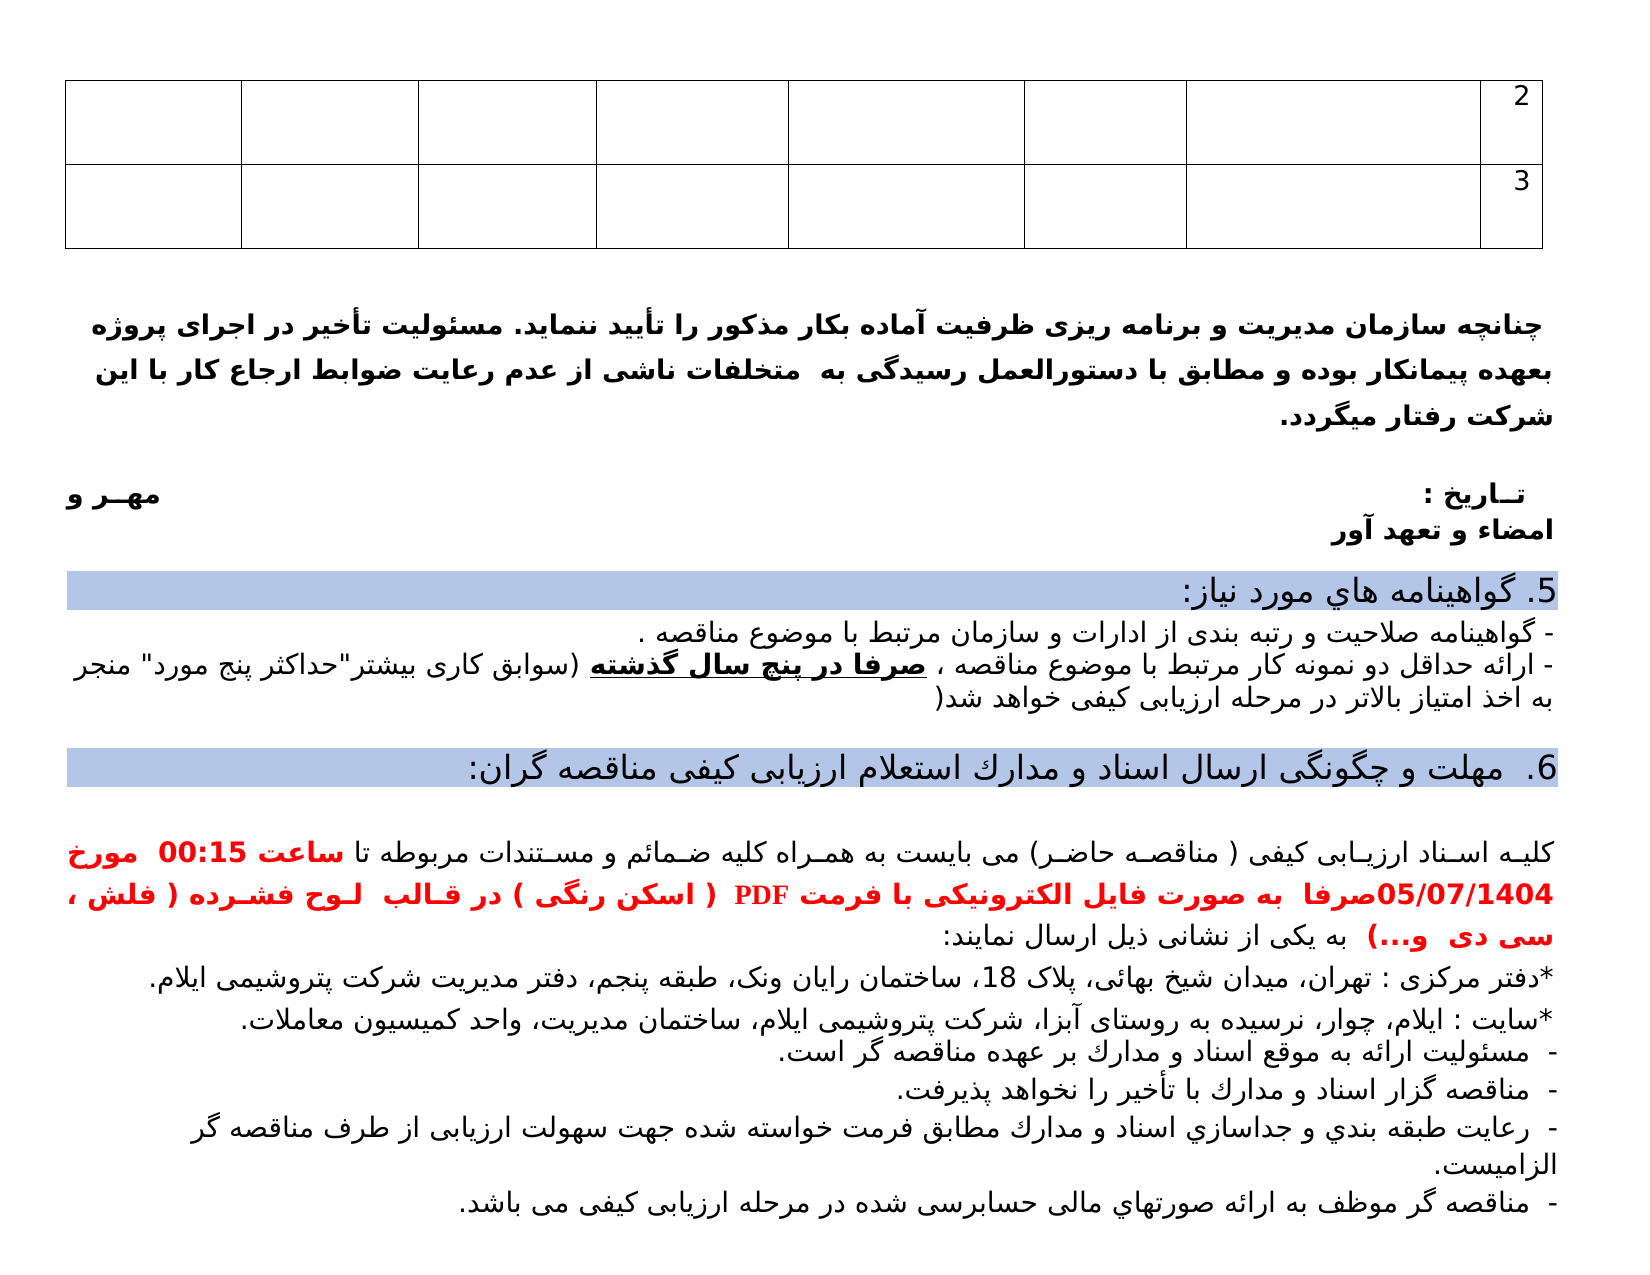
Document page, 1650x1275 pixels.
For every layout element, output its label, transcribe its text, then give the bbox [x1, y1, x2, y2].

text - مناقصه گزار اسناد و مدارك با تأخیر را نخواهد پذیرفت. [67, 1073, 1558, 1106]
table_cell [1025, 165, 1186, 248]
table_cell 2 [1481, 81, 1542, 164]
text - رعایت طبقه بندي و جداسازي اسناد و مدارك مطابق فرمت خواسته شده جهت سهولت ارزیابی از طرف مناقصه گر الزامیست. [67, 1111, 1558, 1181]
table_cell [789, 165, 1024, 248]
text *دفتر مرکزی : تهران، میدان شیخ بهائی، پلاک 18، ساختمان رایان ونک، طبقه پنجم، دفتر مدیریت شرکت پتروشیمی ایلام. [67, 952, 1554, 994]
table_cell [242, 165, 418, 248]
text - گواهینامه صلاحیت و رتبه بندی از ادارات و سازمان مرتبط با موضوع مناقصه . [67, 616, 1554, 649]
text - مسئولیت ارائه به موقع اسناد و مدارك بر عهده مناقصه گر است. [67, 1036, 1558, 1068]
table_cell [419, 81, 596, 164]
table_cell [66, 165, 241, 248]
table_cell [597, 165, 788, 248]
text *سایت : ایلام، چوار، نرسیده به روستای آبزا، شرکت پتروشیمی ایلام، ساختمان مدیریت، واحد کمیسیون معاملات. [67, 994, 1554, 1036]
subtitle 6. مهلت و چگونگی ارسال اسناد و مدارك استعلام ارزیابی کیفی مناقصه گران: [67, 748, 1558, 787]
table_cell [242, 81, 418, 164]
table_cell [1187, 81, 1480, 164]
table_cell [66, 81, 241, 164]
table_cell [419, 165, 596, 248]
table_cell [1025, 81, 1186, 164]
table_cell [597, 81, 788, 164]
subtitle 5. گواهینامه هاي مورد نیاز: [67, 571, 1558, 610]
text کلیه اسناد ارزیابی کیفی ( مناقصه حاضر) می بایست به همراه کلیه ضمائم و مستندات مربوطه تا ساعت 00:15 مورخ 05/07/1404صرفا به صورت فایل الکترونیکی با فرمت PDF ( اسکن رنگی ) در قالب لوح فشرده ( فلش ، سی دی و...) به یکی از نشانی ذیل ارسال نمایند: [67, 827, 1554, 952]
text - مناقصه گر موظف به ارائه صورتهاي مالی حسابرسی شده در مرحله ارزیابی کیفی می باشد. [67, 1186, 1558, 1219]
text چنانچه سازمان مدیریت و برنامه ریزی ظرفیت آماده بکار مذکور را تأیید ننماید. مسئولیت تأخیر در اجرای پروژه بعهده پیمانکار بوده و مطابق با دستورالعمل رسیدگی به متخلفات ناشی از عدم رعایت ضوابط ارجاع کار با این شرکت رفتار میگردد. [67, 295, 1554, 432]
table_cell [1187, 165, 1480, 248]
table_cell [789, 81, 1024, 164]
table_cell 3 [1481, 165, 1542, 248]
text تاریخ : مهر و امضاء و تعهد آور [67, 478, 1554, 546]
text - ارائه حداقل دو نمونه کار مرتبط با موضوع مناقصه ، صرفا در پنچ سال گذشته (سوابق کاری بیشتر"حداکثر پنج مورد" منجر به اخذ امتیاز بالاتر در مرحله ارزیابی کیفی خواهد شد( [67, 649, 1554, 714]
